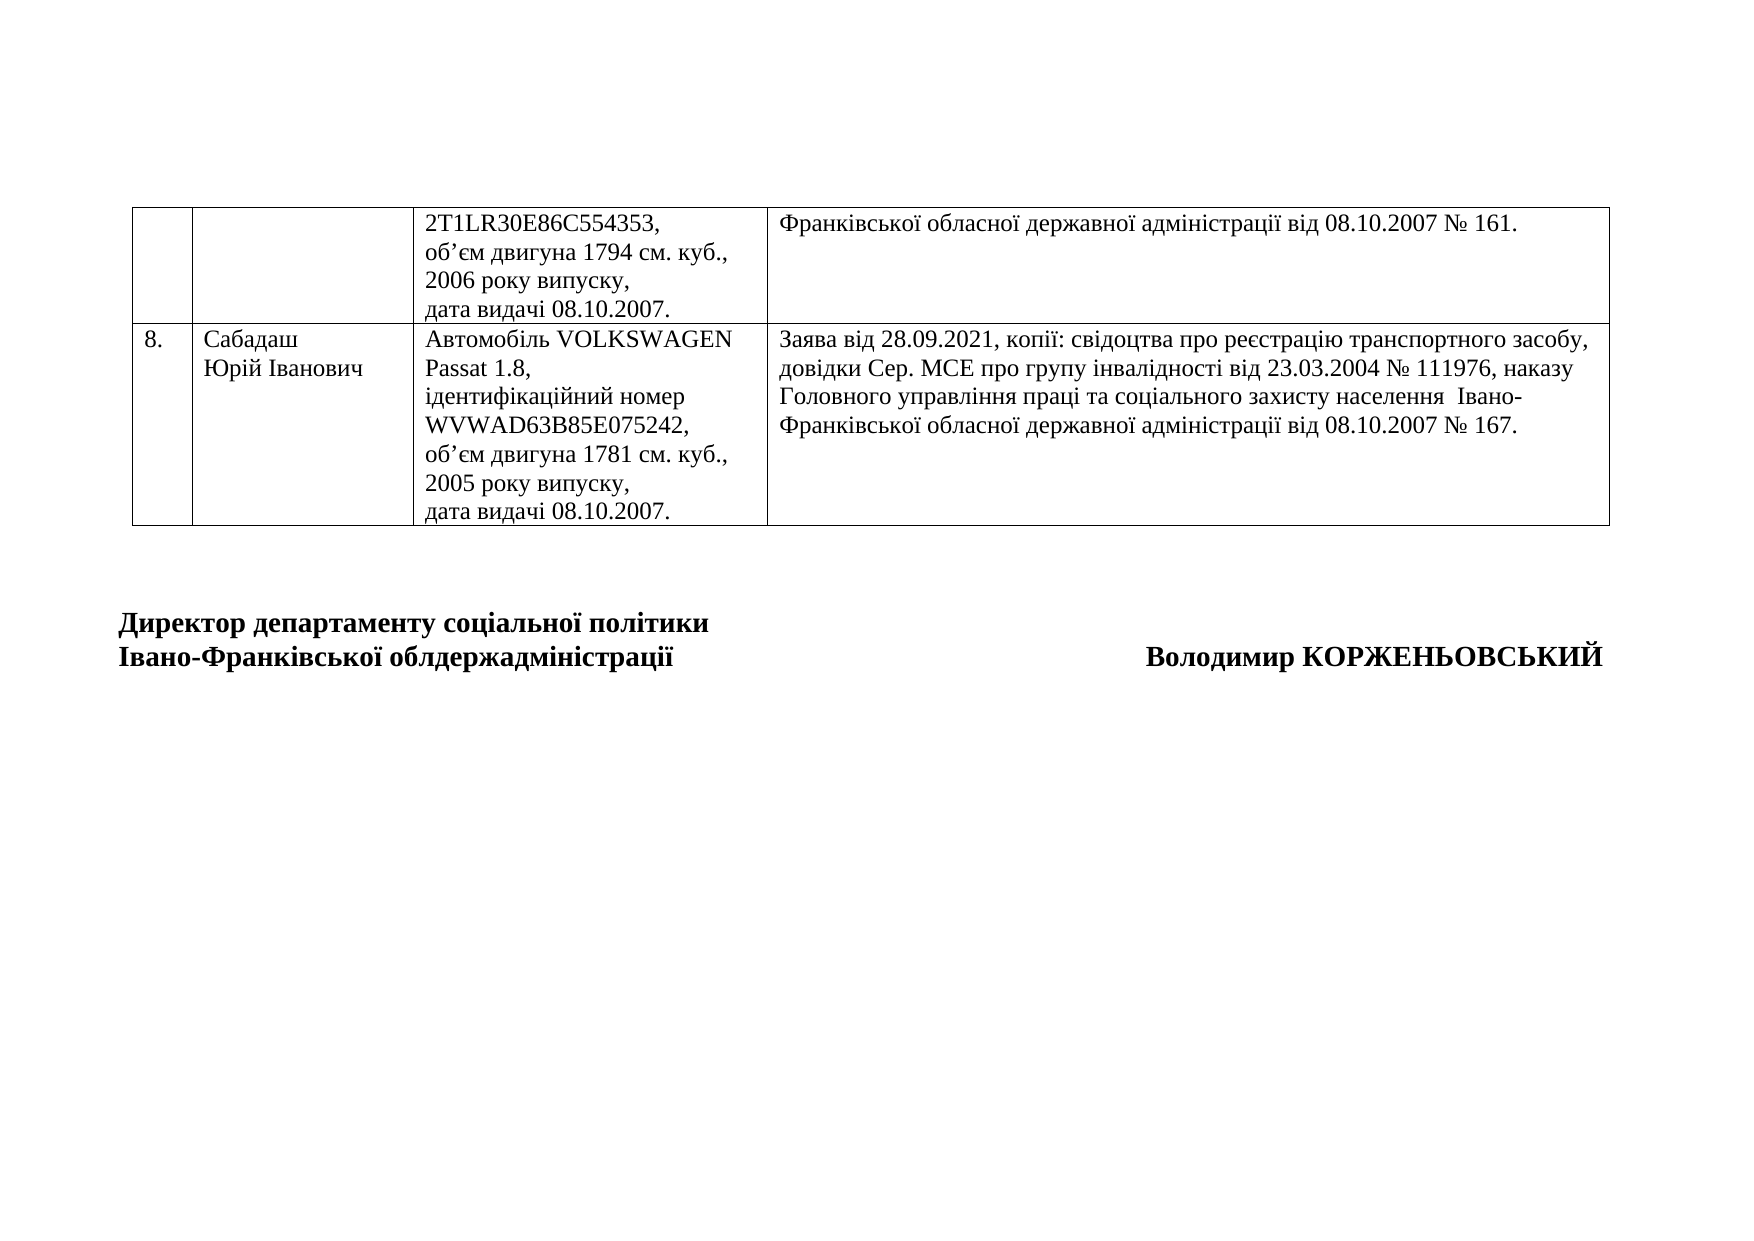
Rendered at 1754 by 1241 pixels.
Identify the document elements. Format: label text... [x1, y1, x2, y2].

text Івано-Франківської облдержадміністрації Володимир КОРЖЕНЬОВСЬКИЙ [118, 639, 1636, 672]
table_cell Сабадаш Юрій Іванович [193, 324, 413, 525]
table_cell Заява від 28.09.2021, копії: свідоцтва про реєстрацію транспортного засобу, довідки Сер. МСЕ про групу інвалідності від 23.03.2004 № 111976, наказу Головного управління праці та соціального захисту населення Івано-Франківської обласної державної адміністрації від 08.10.2007 № 167. [768, 324, 1609, 525]
table_cell [133, 208, 192, 323]
text Директор департаменту соціальної політики [118, 605, 1636, 639]
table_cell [414, 208, 767, 323]
table_cell Автомобіль VOLKSWAGEN Passat 1.8, ідентифікаційний номер WVWAD63B85E075242, об’єм двигуна 1781 см. куб., 2005 року випуску, дата видачі 08.10.2007. [414, 324, 767, 525]
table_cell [768, 208, 1609, 323]
table_cell [133, 324, 192, 525]
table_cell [193, 208, 413, 323]
